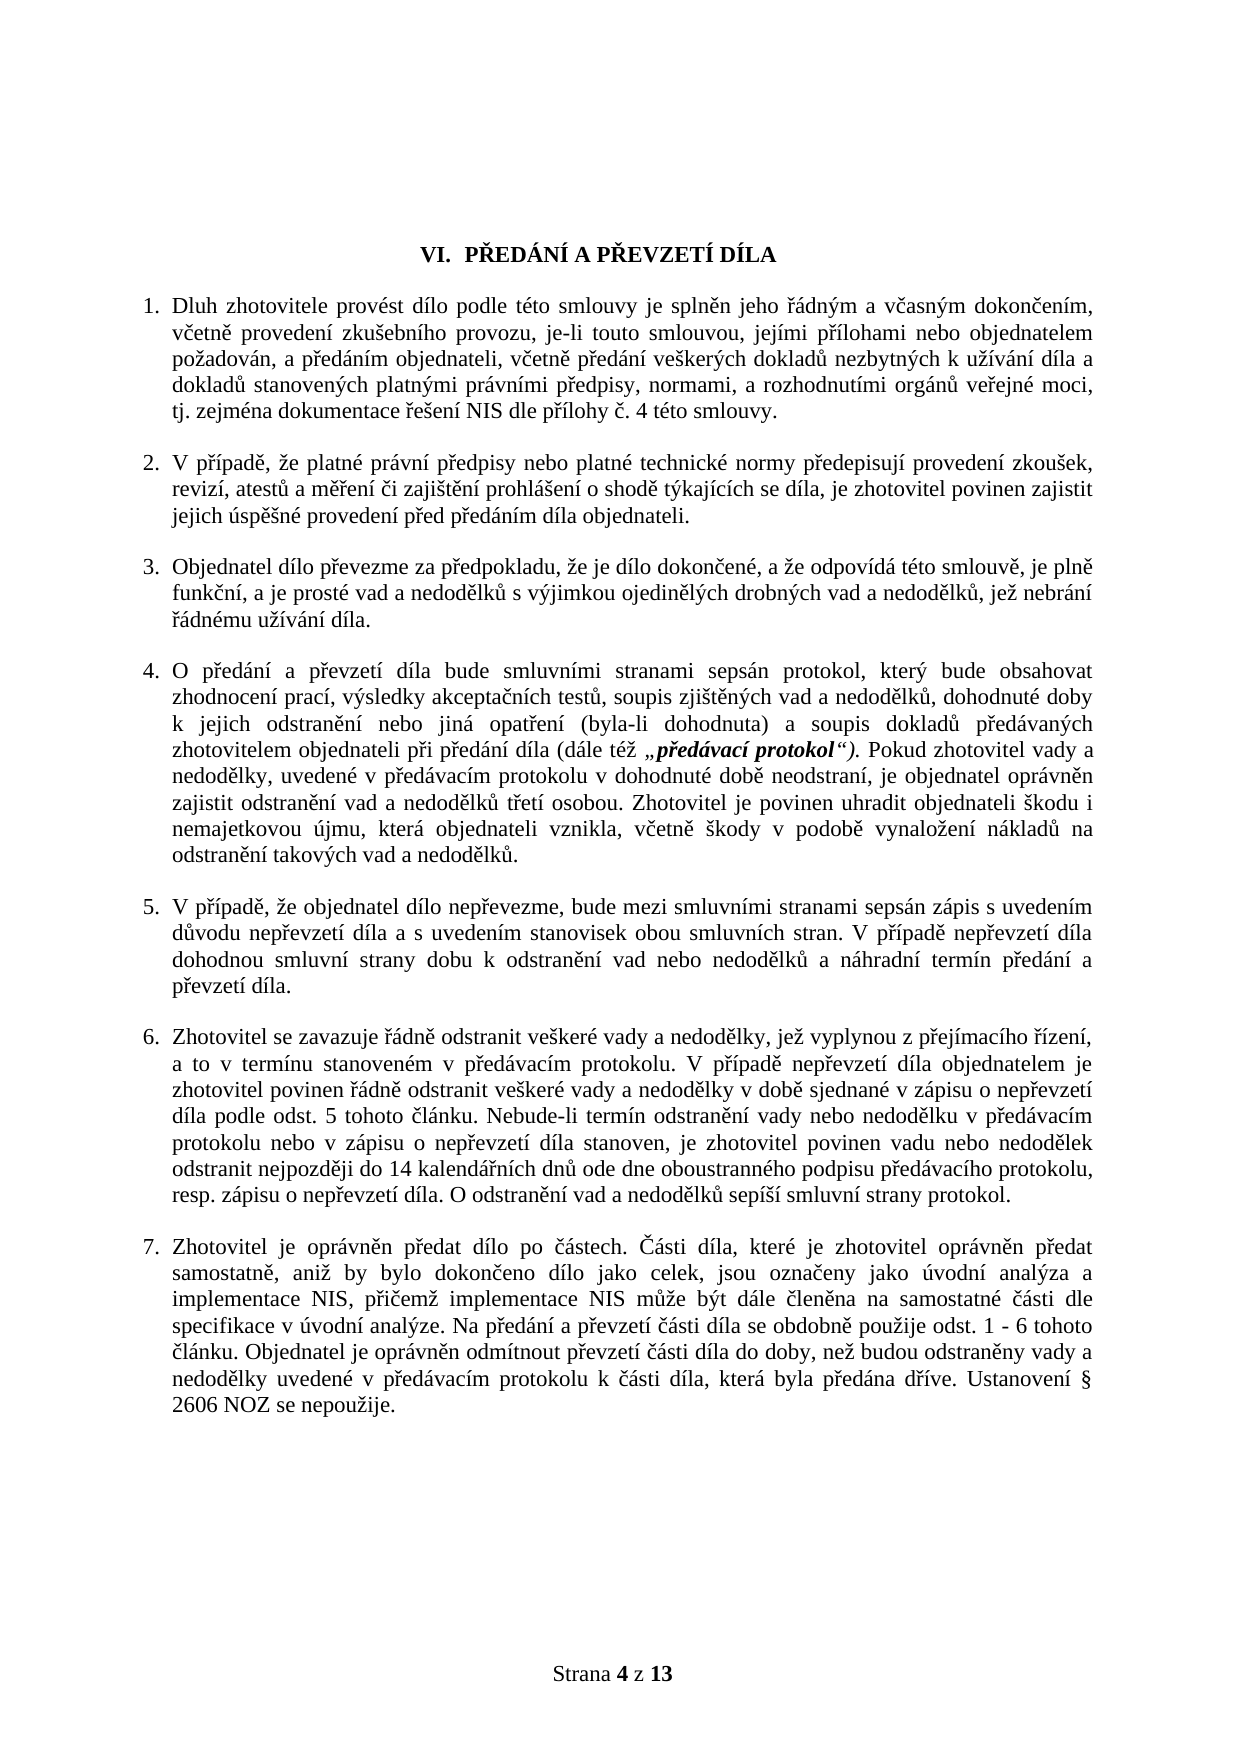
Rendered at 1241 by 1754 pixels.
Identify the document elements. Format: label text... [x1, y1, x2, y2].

list V případě, že platné právní předpisy nebo platné technické normy předepisují provedení zkoušek, revizí, atestů a měření či zajištění prohlášení o shodě týkajících se díla, je zhotovitel povinen zajistit jejich úspěšné provedení před předáním díla objednateli. [143, 449, 1094, 528]
list O předání a převzetí díla bude smluvními stranami sepsán protokol, který bude obsahovat zhodnocení prací, výsledky akceptačních testů, soupis zjištěných vad a nedodělků, dohodnuté doby k jejich odstranění nebo jiná opatření (byla-li dohodnuta) a soupis dokladů předávaných zhotovitelem objednateli při předání díla (dále též „předávací protokol“). Pokud zhotovitel vady a nedodělky, uvedené v předávacím protokolu v dohodnuté době neodstraní, je objednatel oprávněn zajistit odstranění vad a nedodělků třetí osobou. Zhotovitel je povinen uhradit objednateli škodu i nemajetkovou újmu, která objednateli vznikla, včetně škody v podobě vynaložení nákladů na odstranění takových vad a nedodělků. [143, 657, 1094, 868]
list Zhotovitel je oprávněn předat dílo po částech. Části díla, které je zhotovitel oprávněn předat samostatně, aniž by bylo dokončeno dílo jako celek, jsou označeny jako úvodní analýza a implementace NIS, přičemž implementace NIS může být dále členěna na samostatné části dle specifikace v úvodní analýze. Na předání a převzetí části díla se obdobně použije odst. 1 - 6 tohoto článku. Objednatel je oprávněn odmítnout převzetí části díla do doby, než budou odstraněny vady a nedodělky uvedené v předávacím protokolu k části díla, která byla předána dříve. Ustanovení § 2606 NOZ se nepoužije. [143, 1233, 1094, 1417]
list Zhotovitel se zavazuje řádně odstranit veškeré vady a nedodělky, jež vyplynou z přejímacího řízení, a to v termínu stanoveném v předávacím protokolu. V případě nepřevzetí díla objednatelem je zhotovitel povinen řádně odstranit veškeré vady a nedodělky v době sjednané v zápisu o nepřevzetí díla podle odst. 5 tohoto článku. Nebude-li termín odstranění vady nebo nedodělku v předávacím protokolu nebo v zápisu o nepřevzetí díla stanoven, je zhotovitel povinen vadu nebo nedodělek odstranit nejpozději do 14 kalendářních dnů ode dne oboustranného podpisu předávacího protokolu, resp. zápisu o nepřevzetí díla. O odstranění vad a nedodělků sepíší smluvní strany protokol. [143, 1023, 1094, 1208]
list V případě, že objednatel dílo nepřevezme, bude mezi smluvními stranami sepsán zápis s uvedením důvodu nepřevzetí díla a s uvedením stanovisek obou smluvních stran. V případě nepřevzetí díla dohodnou smluvní strany dobu k odstranění vad nebo nedodělků a náhradní termín předání a převzetí díla. [143, 893, 1094, 998]
list PŘEDÁNÍ A PŘEVZETÍ DÍLA [420, 241, 1094, 267]
list Objednatel dílo převezme za předpokladu, že je dílo dokončené, a že odpovídá této smlouvě, je plně funkční, a je prosté vad a nedodělků s výjimkou ojedinělých drobných vad a nedodělků, jež nebrání řádnému užívání díla. [143, 553, 1094, 632]
list Dluh zhotovitele provést dílo podle této smlouvy je splněn jeho řádným a včasným dokončením, včetně provedení zkušebního provozu, je-li touto smlouvou, jejími přílohami nebo objednatelem požadován, a předáním objednateli, včetně předání veškerých dokladů nezbytných k užívání díla a dokladů stanovených platnými právními předpisy, normami, a rozhodnutími orgánů veřejné moci, tj. zejména dokumentace řešení NIS dle přílohy č. 4 této smlouvy. [143, 292, 1094, 424]
